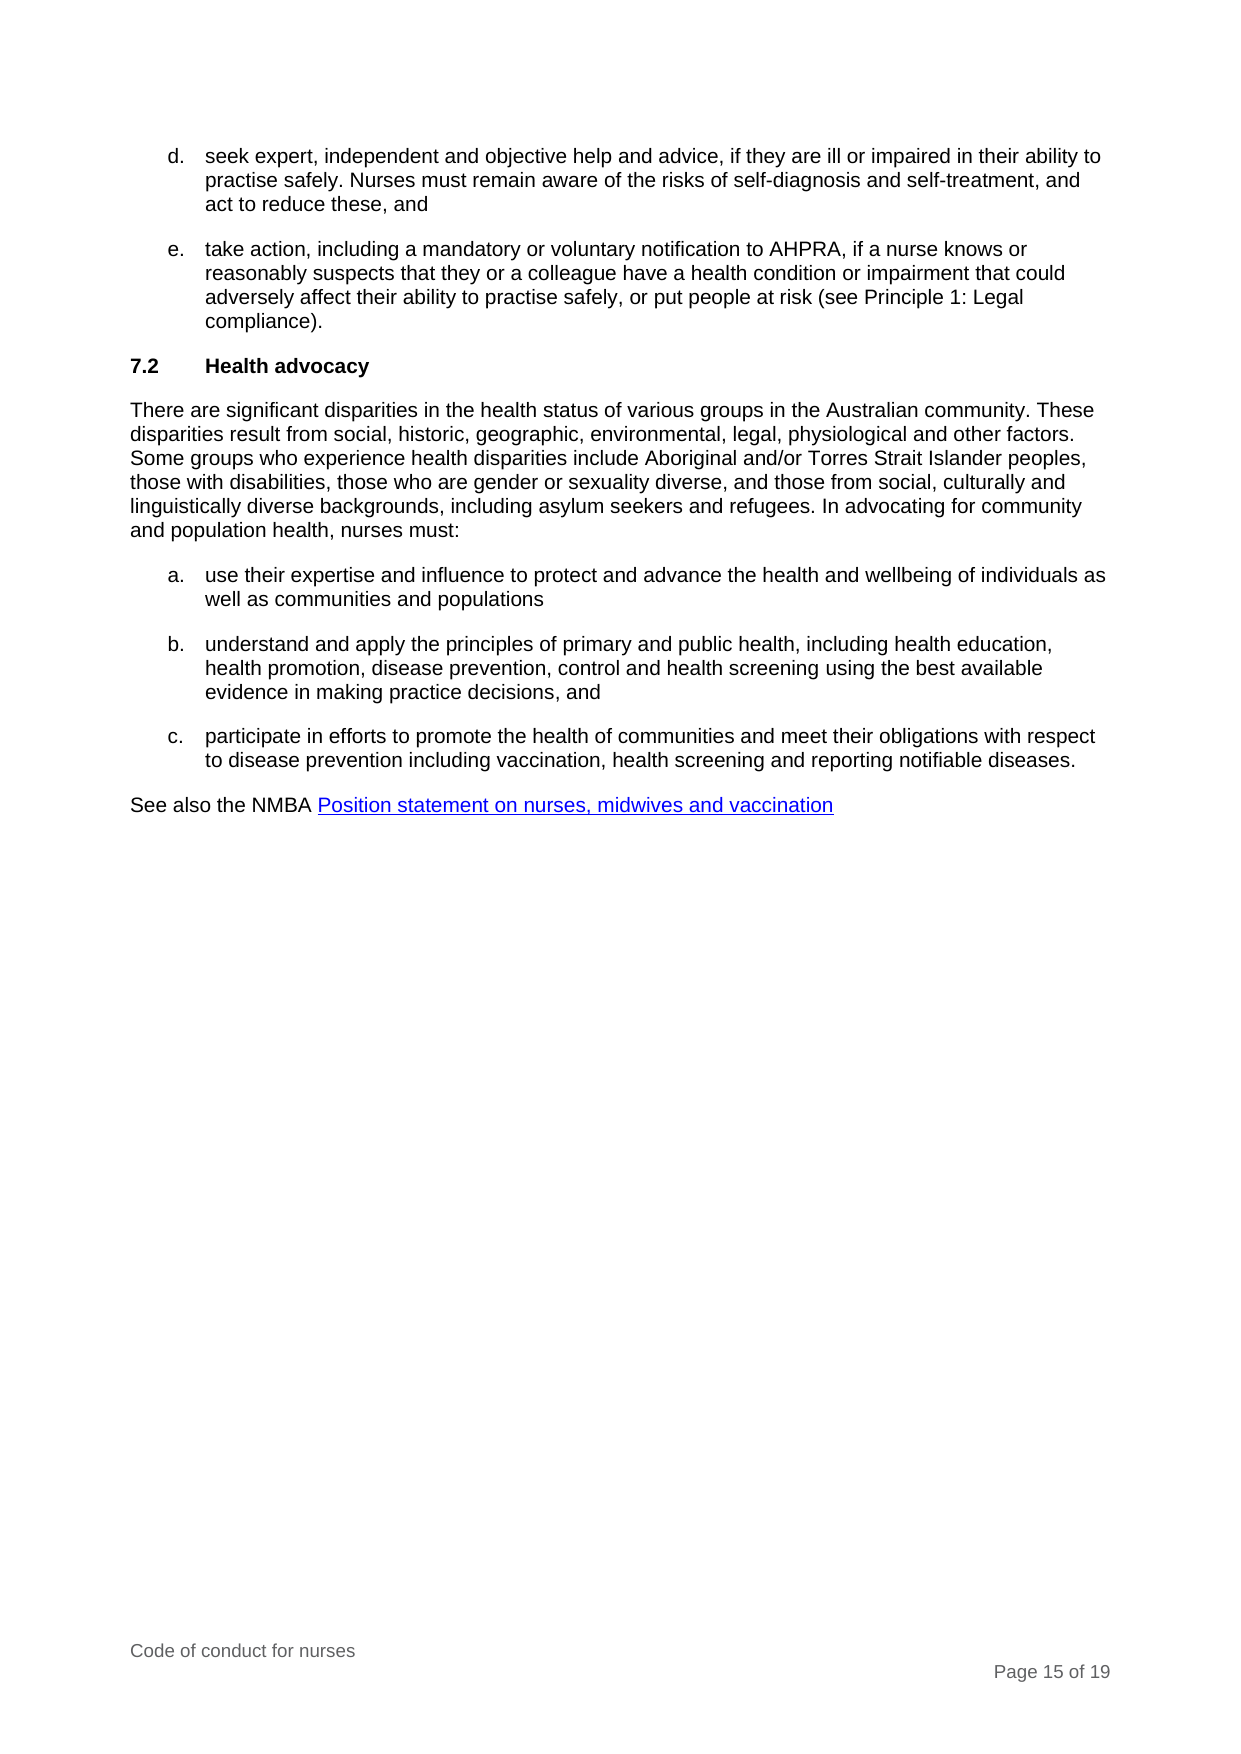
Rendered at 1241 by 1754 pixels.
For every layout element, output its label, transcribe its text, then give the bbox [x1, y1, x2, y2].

list use their expertise and influence to protect and advance the health and wellbeing of individuals as well as communities and populations [167, 563, 1110, 611]
text See also the NMBA Position statement on nurses, midwives and vaccination [130, 793, 1110, 817]
list participate in efforts to promote the health of communities and meet their obligations with respect to disease prevention including vaccination, health screening and reporting notifiable diseases. [167, 724, 1110, 772]
list take action, including a mandatory or voluntary notification to AHPRA, if a nurse knows or reasonably suspects that they or a colleague have a health condition or impairment that could adversely affect their ability to practise safely, or put people at risk (see Principle 1: Legal compliance). [167, 237, 1110, 333]
text There are significant disparities in the health status of various groups in the Australian community. These disparities result from social, historic, geographic, environmental, legal, physiological and other factors. Some groups who experience health disparities include Aboriginal and/or Torres Strait Islander peoples, those with disabilities, those who are gender or sexuality diverse, and those from social, culturally and linguistically diverse backgrounds, including asylum seekers and refugees. In advocating for community and population health, nurses must: [130, 398, 1110, 542]
subtitle 7.2 Health advocacy [130, 353, 1110, 377]
list understand and apply the principles of primary and public health, including health education, health promotion, disease prevention, control and health screening using the best available evidence in making practice decisions, and [167, 632, 1110, 703]
list seek expert, independent and objective help and advice, if they are ill or impaired in their ability to practise safely. Nurses must remain aware of the risks of self-diagnosis and self-treatment, and act to reduce these, and [167, 144, 1110, 216]
